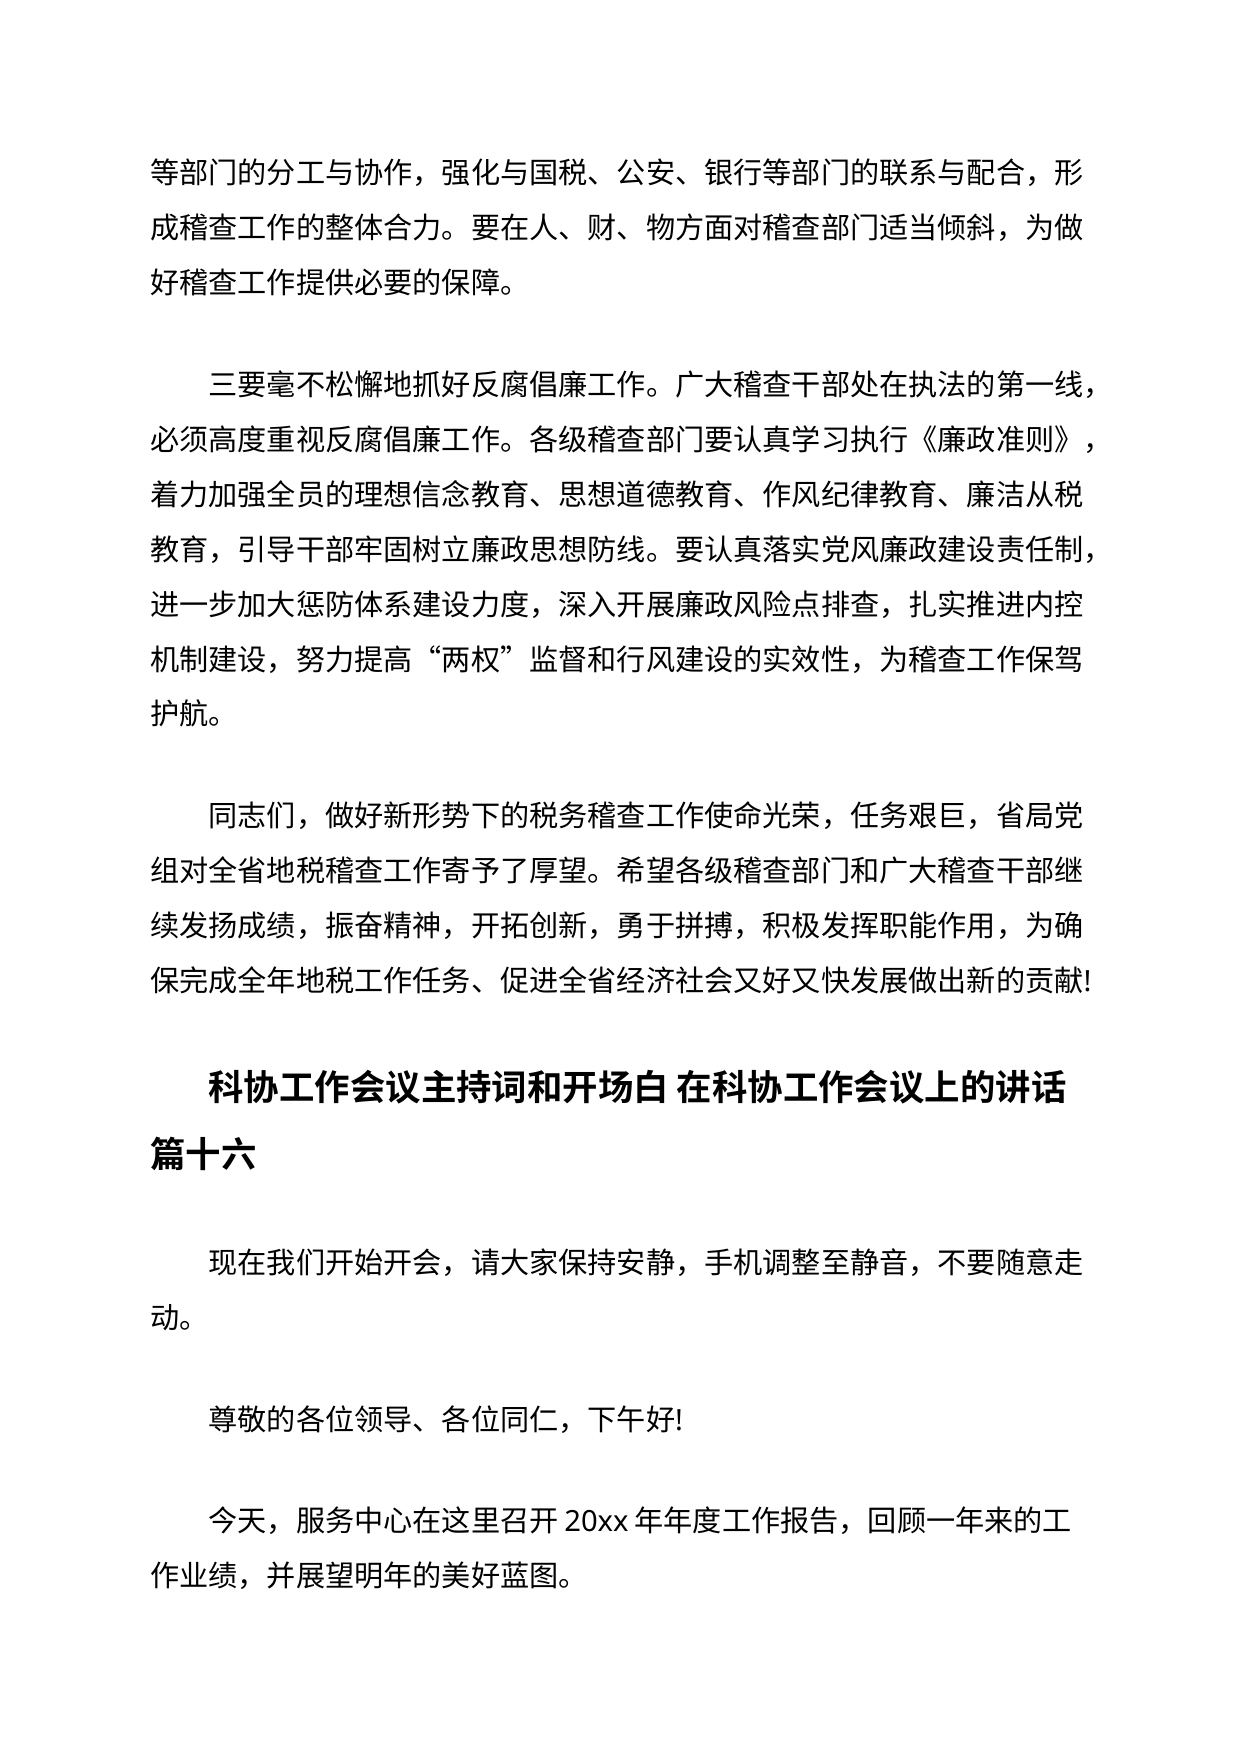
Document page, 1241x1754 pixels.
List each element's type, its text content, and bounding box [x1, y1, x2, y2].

text 尊敬的各位领导、各位同仁，下午好! [150, 1396, 1090, 1438]
text 三要毫不松懈地抓好反腐倡廉工作。广大稽查干部处在执法的第一线，必须高度重视反腐倡廉工作。各级稽查部门要认真学习执行《廉政准则》，着力加强全员的理想信念教育、思想道德教育、作风纪律教育、廉洁从税教育，引导干部牢固树立廉政思想防线。要认真落实党风廉政建设责任制，进一步加大惩防体系建设力度，深入开展廉政风险点排查，扎实推进内控机制建设，努力提高“两权”监督和行风建设的实效性，为稽查工作保驾护航。 [150, 362, 1090, 733]
text 现在我们开始开会，请大家保持安静，手机调整至静音，不要随意走动。 [150, 1239, 1090, 1337]
text 今天，服务中心在这里召开20xx年年度工作报告，回顾一年来的工作业绩，并展望明年的美好蓝图。 [150, 1498, 1090, 1595]
text 同志们，做好新形势下的税务稽查工作使命光荣，任务艰巨，省局党组对全省地税稽查工作寄予了厚望。希望各级稽查部门和广大稽查干部继续发扬成绩，振奋精神，开拓创新，勇于拼搏，积极发挥职能作用，为确保完成全年地税工作任务、促进全省经济社会又好又快发展做出新的贡献! [150, 793, 1090, 1000]
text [150, 150, 1090, 302]
text 科协工作会议主持词和开场白 在科协工作会议上的讲话篇十六 [150, 1059, 1090, 1177]
